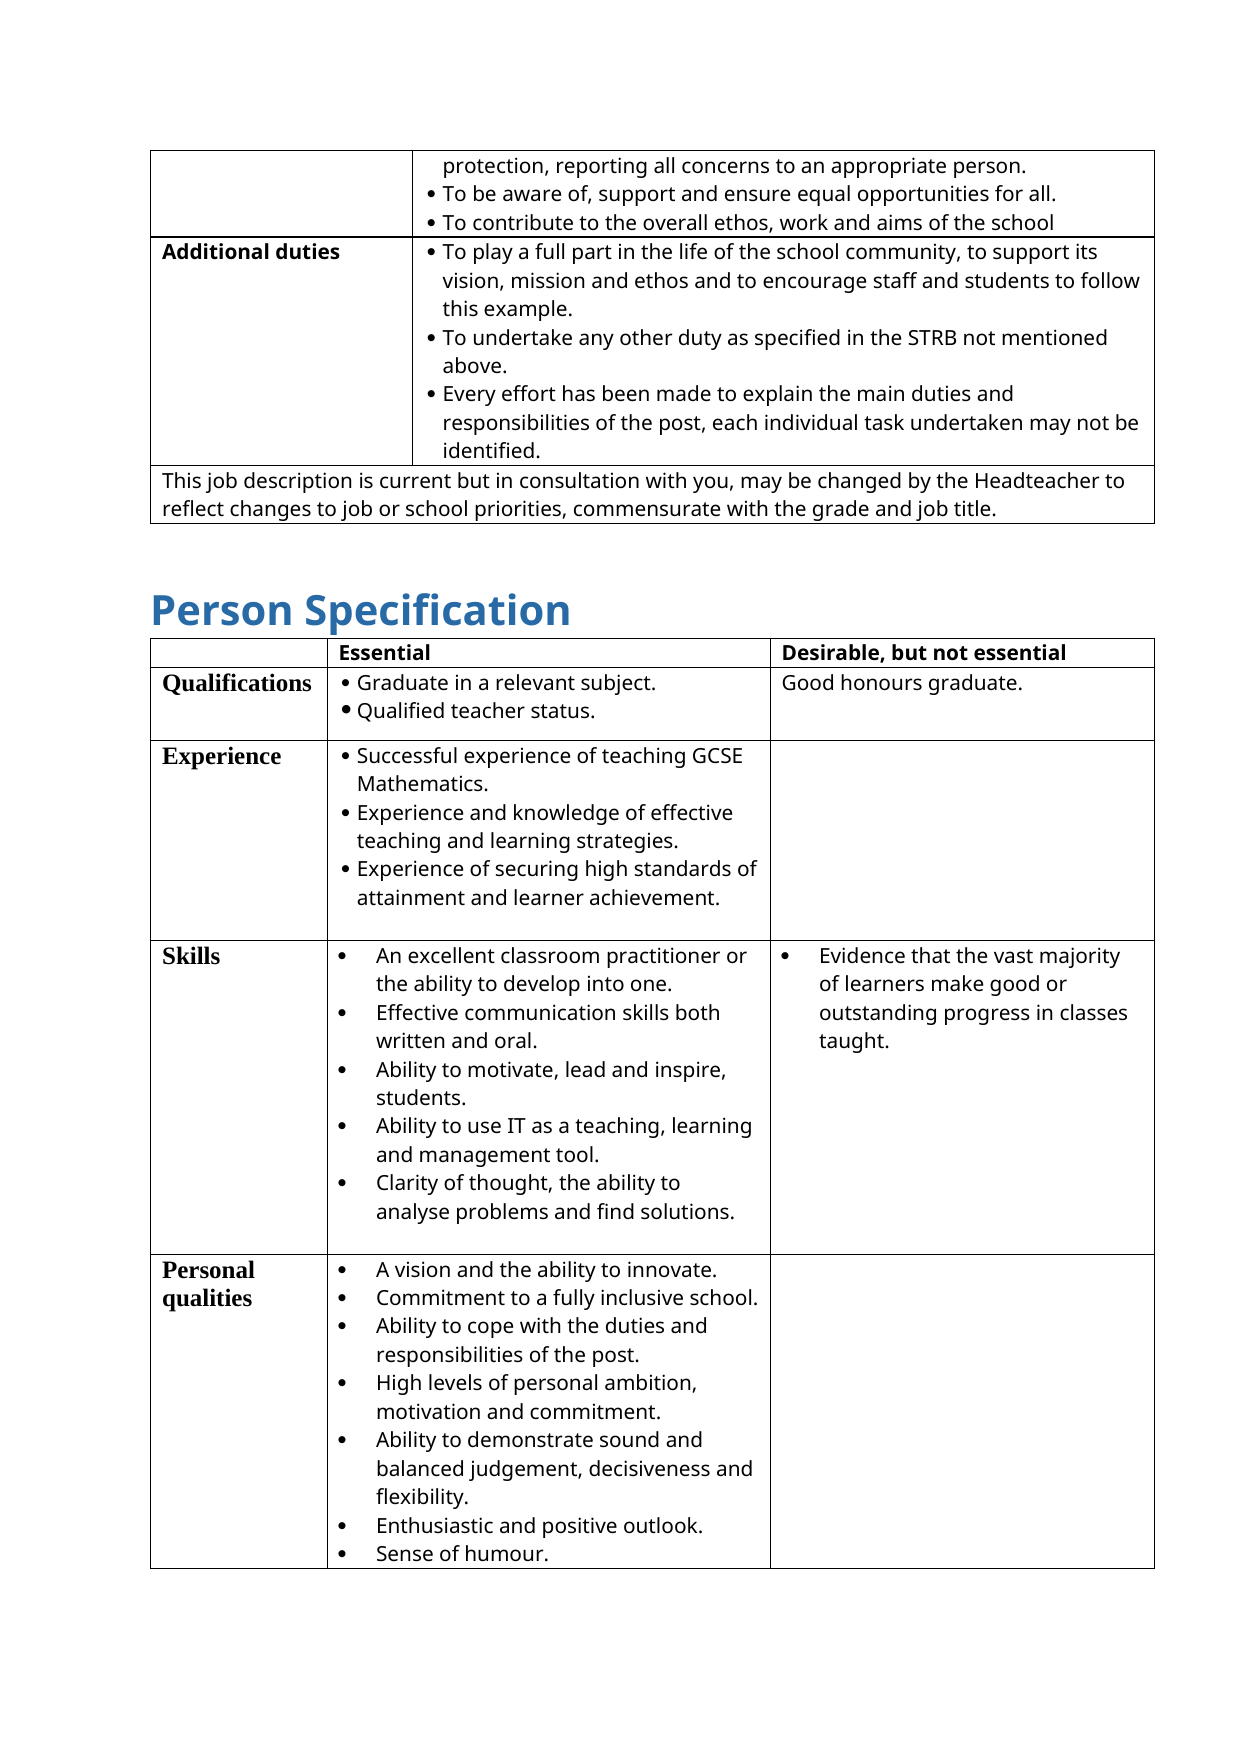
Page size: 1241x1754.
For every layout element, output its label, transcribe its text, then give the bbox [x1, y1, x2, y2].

table_cell A vision and the ability to innovate. Commitment to a fully inclusive school. Ability to cope with the duties and responsibilities of the post. High levels of personal ambition, motivation and commitment. Ability to demonstrate sound and balanced judgement, decisiveness and flexibility. Enthusiastic and positive outlook. Sense of humour. [328, 1255, 770, 1568]
table_header Desirable, but not essential [771, 639, 1154, 667]
table_cell Personal qualities [151, 1255, 327, 1568]
table_header Essential [328, 639, 770, 667]
table_cell Successful experience of teaching GCSE Mathematics. Experience and knowledge of effective teaching and learning strategies. Experience of securing high standards of attainment and learner achievement. [328, 741, 770, 940]
table_cell Evidence that the vast majority of learners make good or outstanding progress in classes taught. [771, 941, 1154, 1254]
table_cell Additional duties [151, 238, 412, 465]
table_cell Graduate in a relevant subject. Qualified teacher status. [328, 668, 770, 740]
table_cell Good honours graduate. [771, 668, 1154, 740]
table_cell Experience [151, 741, 327, 940]
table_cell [151, 151, 412, 236]
table_cell An excellent classroom practitioner or the ability to develop into one. Effective communication skills both written and oral. Ability to motivate, lead and inspire, students. Ability to use IT as a teaching, learning and management tool. Clarity of thought, the ability to analyse problems and find solutions. [328, 941, 770, 1254]
table_cell To play a full part in the life of the school community, to support its vision, mission and ethos and to encourage staff and students to follow this example. To undertake any other duty as specified in the STRB not mentioned above. Every effort has been made to explain the main duties and responsibilities of the post, each individual task undertaken may not be identified. [413, 238, 1154, 465]
text Person Specification [150, 581, 1090, 637]
table_cell Qualifications [151, 668, 327, 740]
table_cell This job description is current but in consultation with you, may be changed by the Headteacher to reflect changes to job or school priorities, commensurate with the grade and job title. [151, 466, 1154, 523]
table_cell Skills [151, 941, 327, 1254]
table_header [151, 639, 327, 667]
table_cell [413, 151, 1154, 236]
table_cell [771, 741, 1154, 940]
table_cell [771, 1255, 1154, 1568]
